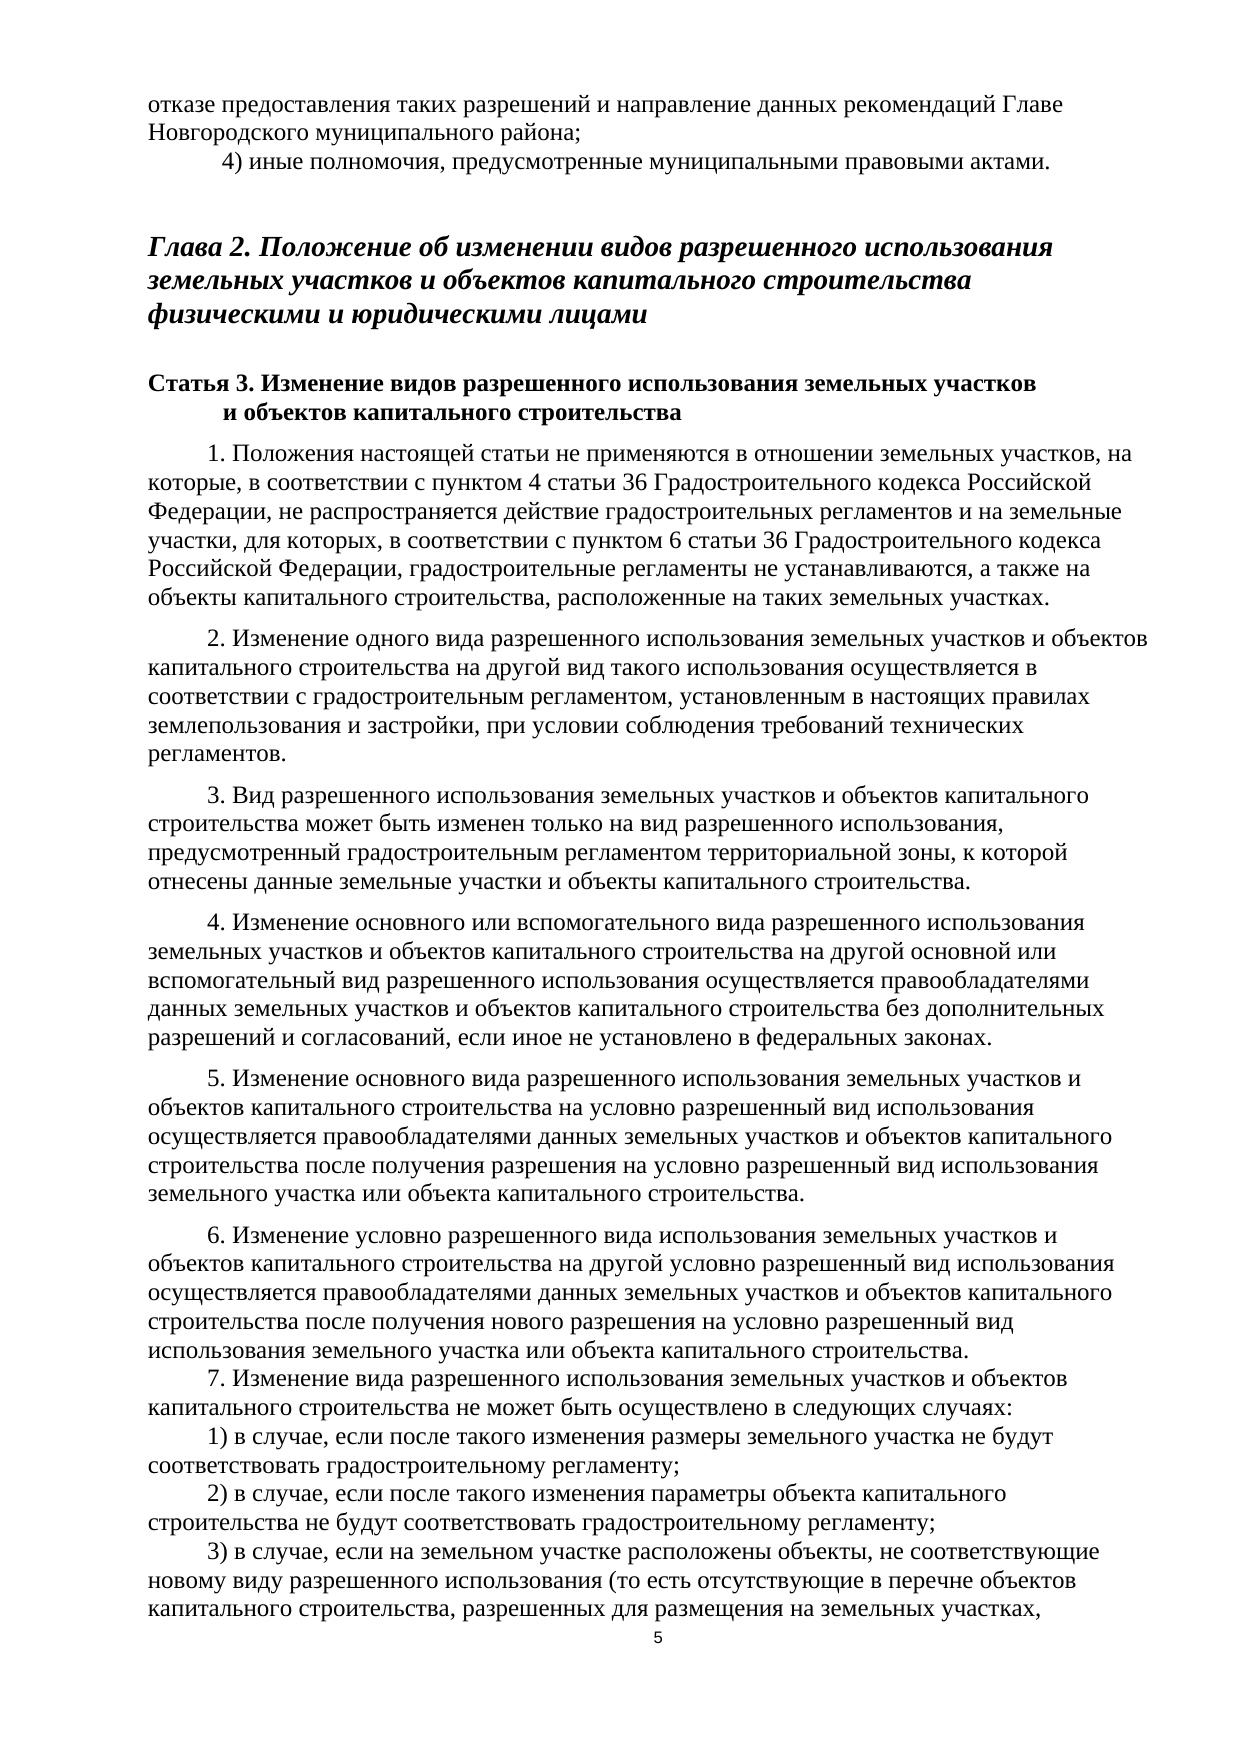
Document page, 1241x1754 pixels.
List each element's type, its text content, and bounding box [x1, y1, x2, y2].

text 4) иные полномочия, предусмотренные муниципальными правовыми актами. [148, 146, 1152, 175]
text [148, 1536, 1152, 1622]
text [148, 89, 1152, 146]
text 1) в случае, если после такого изменения размеры земельного участка не будут соответствовать градостроительному регламенту; [148, 1421, 1152, 1478]
text 3. Вид разрешенного использования земельных участков и объектов капитального строительства может быть изменен только на вид разрешенного использования, предусмотренный градостроительным регламентом территориальной зоны, к которой отнесены данные земельные участки и объекты капитального строительства. [148, 780, 1152, 895]
text 2) в случае, если после такого изменения параметры объекта капитального строительства не будут соответствовать градостроительному регламенту; [148, 1478, 1152, 1536]
text 2. Изменение одного вида разрешенного использования земельных участков и объектов капитального строительства на другой вид такого использования осуществляется в соответствии с градостроительным регламентом, установленным в настоящих правилах землепользования и застройки, при условии соблюдения требований технических регламентов. [148, 623, 1152, 767]
text 1. Положения настоящей статьи не применяются в отношении земельных участков, на которые, в соответствии с пунктом 4 статьи 36 Градостроительного кодекса Российской Федерации, не распространяется действие градостроительных регламентов и на земельные участки, для которых, в соответствии с пунктом 6 статьи 36 Градостроительного кодекса Российской Федерации, градостроительные регламенты не устанавливаются, а также на объекты капитального строительства, расположенные на таких земельных участках. [148, 438, 1152, 611]
text 4. Изменение основного или вспомогательного вида разрешенного использования земельных участков и объектов капитального строительства на другой основной или вспомогательный вид разрешенного использования осуществляется правообладателями данных земельных участков и объектов капитального строительства без дополнительных разрешений и согласований, если иное не установлено в федеральных законах. [148, 907, 1152, 1051]
subtitle Статья 3. Изменение видов разрешенного использования земельных участков и объектов капитального строительства [148, 368, 1152, 426]
subtitle Глава 2. Положение об изменении видов разрешенного использования земельных участков и объектов капитального строительства физическими и юридическими лицами [148, 229, 1152, 329]
text 6. Изменение условно разрешенного вида использования земельных участков и объектов капитального строительства на другой условно разрешенный вид использования осуществляется правообладателями данных земельных участков и объектов капитального строительства после получения нового разрешения на условно разрешенный вид использования земельного участка или объекта капитального строительства. [148, 1220, 1152, 1363]
text 5. Изменение основного вида разрешенного использования земельных участков и объектов капитального строительства на условно разрешенный вид использования осуществляется правообладателями данных земельных участков и объектов капитального строительства после получения разрешения на условно разрешенный вид использования земельного участка или объекта капитального строительства. [148, 1063, 1152, 1207]
text 7. Изменение вида разрешенного использования земельных участков и объектов капитального строительства не может быть осуществлено в следующих случаях: [148, 1363, 1152, 1421]
